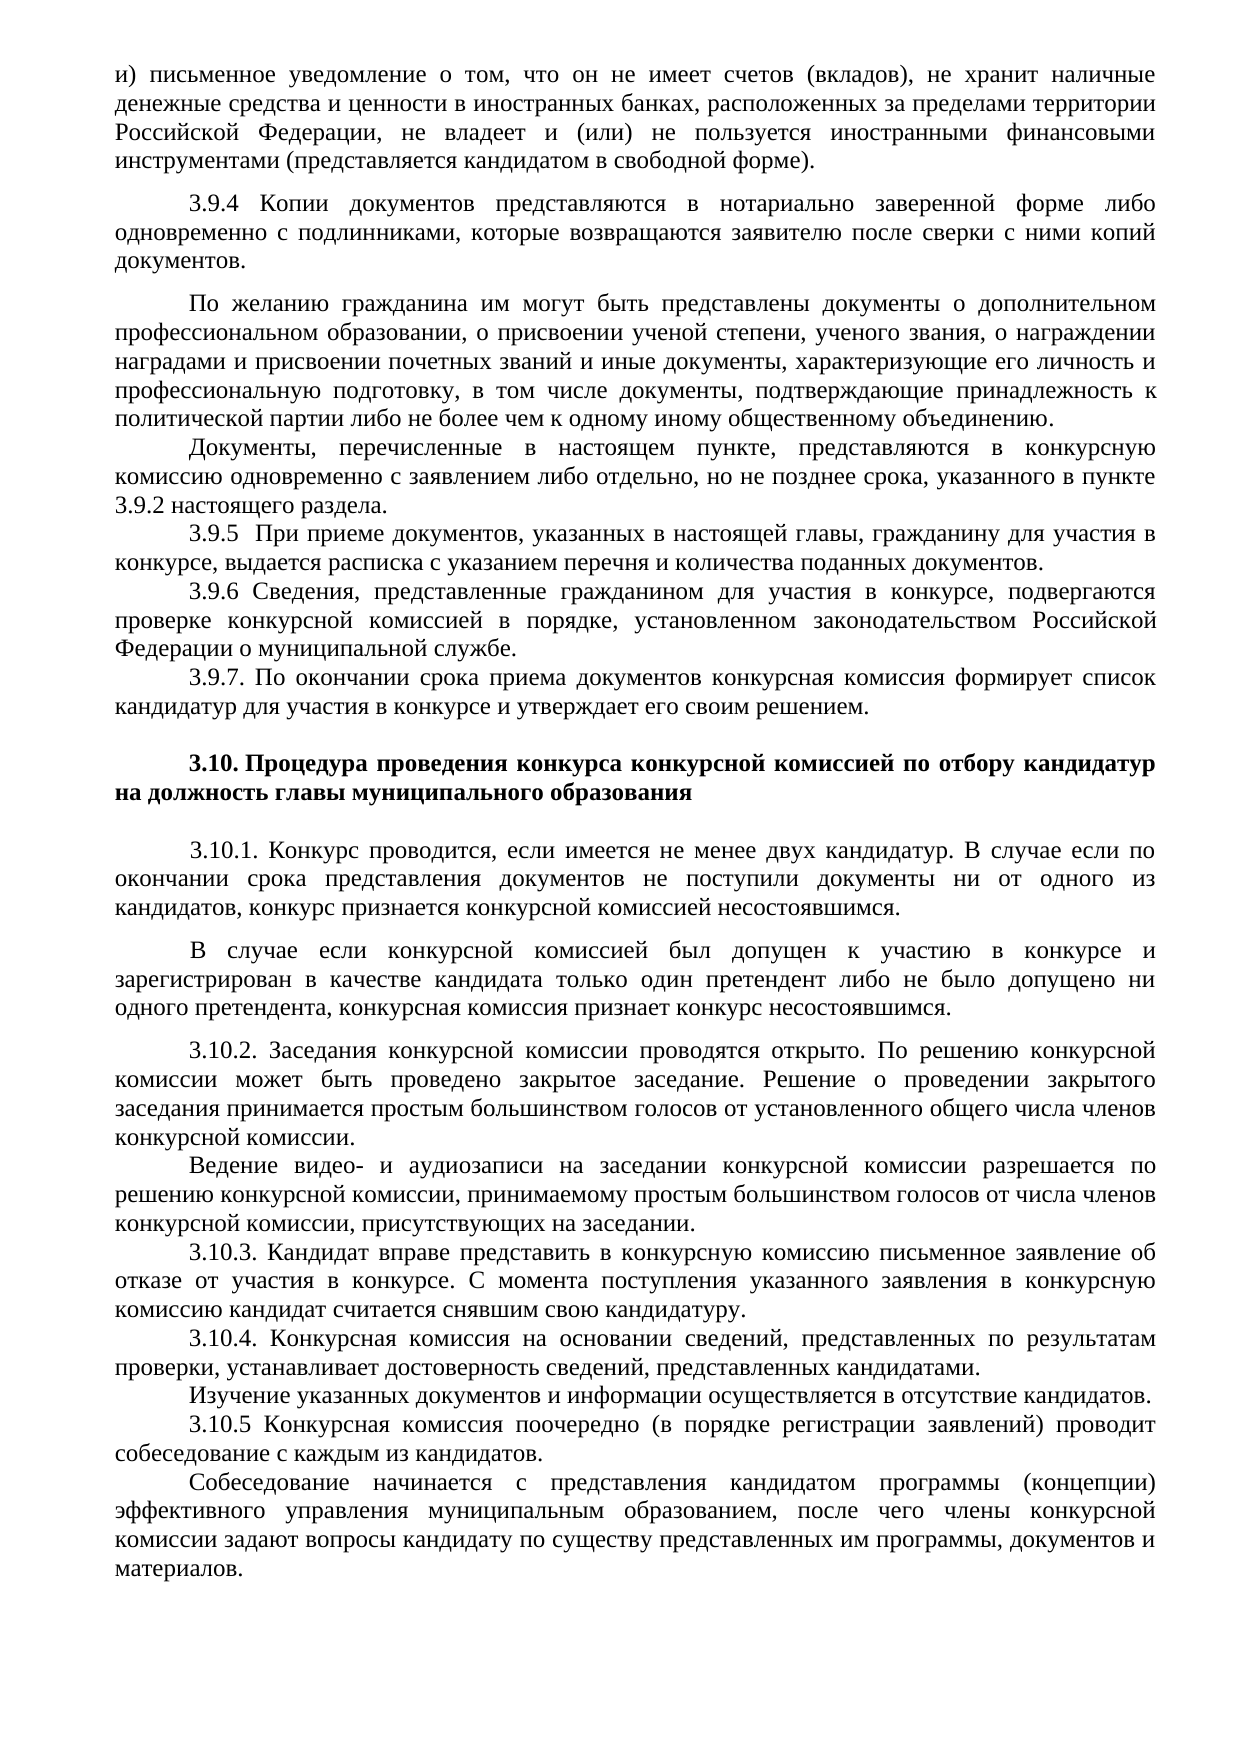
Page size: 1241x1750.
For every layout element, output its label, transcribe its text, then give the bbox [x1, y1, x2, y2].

text 3.9.5 При приеме документов, указанных в настоящей главы, гражданину для участия в конкурсе, выдается расписка с указанием перечня и количества поданных документов. [114, 518, 1157, 576]
text 3.10.4. Конкурсная комиссия на основании сведений, представленных по результатам проверки, устанавливает достоверность сведений, представленных кандидатами. [114, 1323, 1157, 1380]
text 3.10.5 Конкурсная комиссия поочередно (в порядке регистрации заявлений) проводит собеседование с каждым из кандидатов. [114, 1409, 1157, 1467]
text 3.10.3. Кандидат вправе представить в конкурсную комиссию письменное заявление об отказе от участия в конкурсе. С момента поступления указанного заявления в конкурсную комиссию кандидат считается снявшим свою кандидатуру. [114, 1237, 1157, 1323]
text 3.10.2. Заседания конкурсной комиссии проводятся открыто. По решению конкурсной комиссии может быть проведено закрытое заседание. Решение о проведении закрытого заседания принимается простым большинством голосов от установленного общего числа членов конкурсной комиссии. [114, 1035, 1157, 1150]
subtitle 3.10. Процедура проведения конкурса конкурсной комиссией по отбору кандидатур на должность главы муниципального образования [114, 748, 1157, 806]
text По желанию гражданина им могут быть представлены документы о дополнительном профессиональном образовании, о присвоении ученой степени, ученого звания, о награждении наградами и присвоении почетных званий и иные документы, характеризующие его личность и профессиональную подготовку, в том числе документы, подтверждающие принадлежность к политической партии либо не более чем к одному иному общественному объединению. [114, 288, 1157, 432]
text 3.10.1. Конкурс проводится, если имеется не менее двух кандидатур. В случае если по окончании срока представления документов не поступили документы ни от одного из кандидатов, конкурс признается конкурсной комиссией несостоявшимся. [114, 835, 1157, 921]
text 3.9.4 Копии документов представляются в нотариально заверенной форме либо одновременно с подлинниками, которые возвращаются заявителю после сверки с ними копий документов. [114, 188, 1157, 274]
text Собеседование начинается с представления кандидатом программы (концепции) эффективного управления муниципальным образованием, после чего члены конкурсной комиссии задают вопросы кандидату по существу представленных им программы, документов и материалов. [114, 1467, 1157, 1582]
text В случае если конкурсной комиссией был допущен к участию в конкурсе и зарегистрирован в качестве кандидата только один претендент либо не было допущено ни одного претендента, конкурсная комиссия признает конкурс несостоявшимся. [114, 935, 1157, 1021]
text Ведение видео- и аудиозаписи на заседании конкурсной комиссии разрешается по решению конкурсной комиссии, принимаемому простым большинством голосов от числа членов конкурсной комиссии, присутствующих на заседании. [114, 1150, 1157, 1237]
text и) письменное уведомление о том, что он не имеет счетов (вкладов), не хранит наличные денежные средства и ценности в иностранных банках, расположенных за пределами территории Российской Федерации, не владеет и (или) не пользуется иностранными финансовыми инструментами (представляется кандидатом в свободной форме). [114, 59, 1157, 174]
text Документы, перечисленные в настоящем пункте, представляются в конкурсную комиссию одновременно с заявлением либо отдельно, но не позднее срока, указанного в пункте 3.9.2 настоящего раздела. [114, 432, 1157, 518]
text 3.9.7. По окончании срока приема документов конкурсная комиссия формирует список кандидатур для участия в конкурсе и утверждает его своим решением. [114, 662, 1157, 720]
text 3.9.6 Сведения, представленные гражданином для участия в конкурсе, подвергаются проверке конкурсной комиссией в порядке, установленном законодательством Российской Федерации о муниципальной службе. [114, 576, 1157, 662]
text Изучение указанных документов и информации осуществляется в отсутствие кандидатов. [114, 1380, 1157, 1409]
